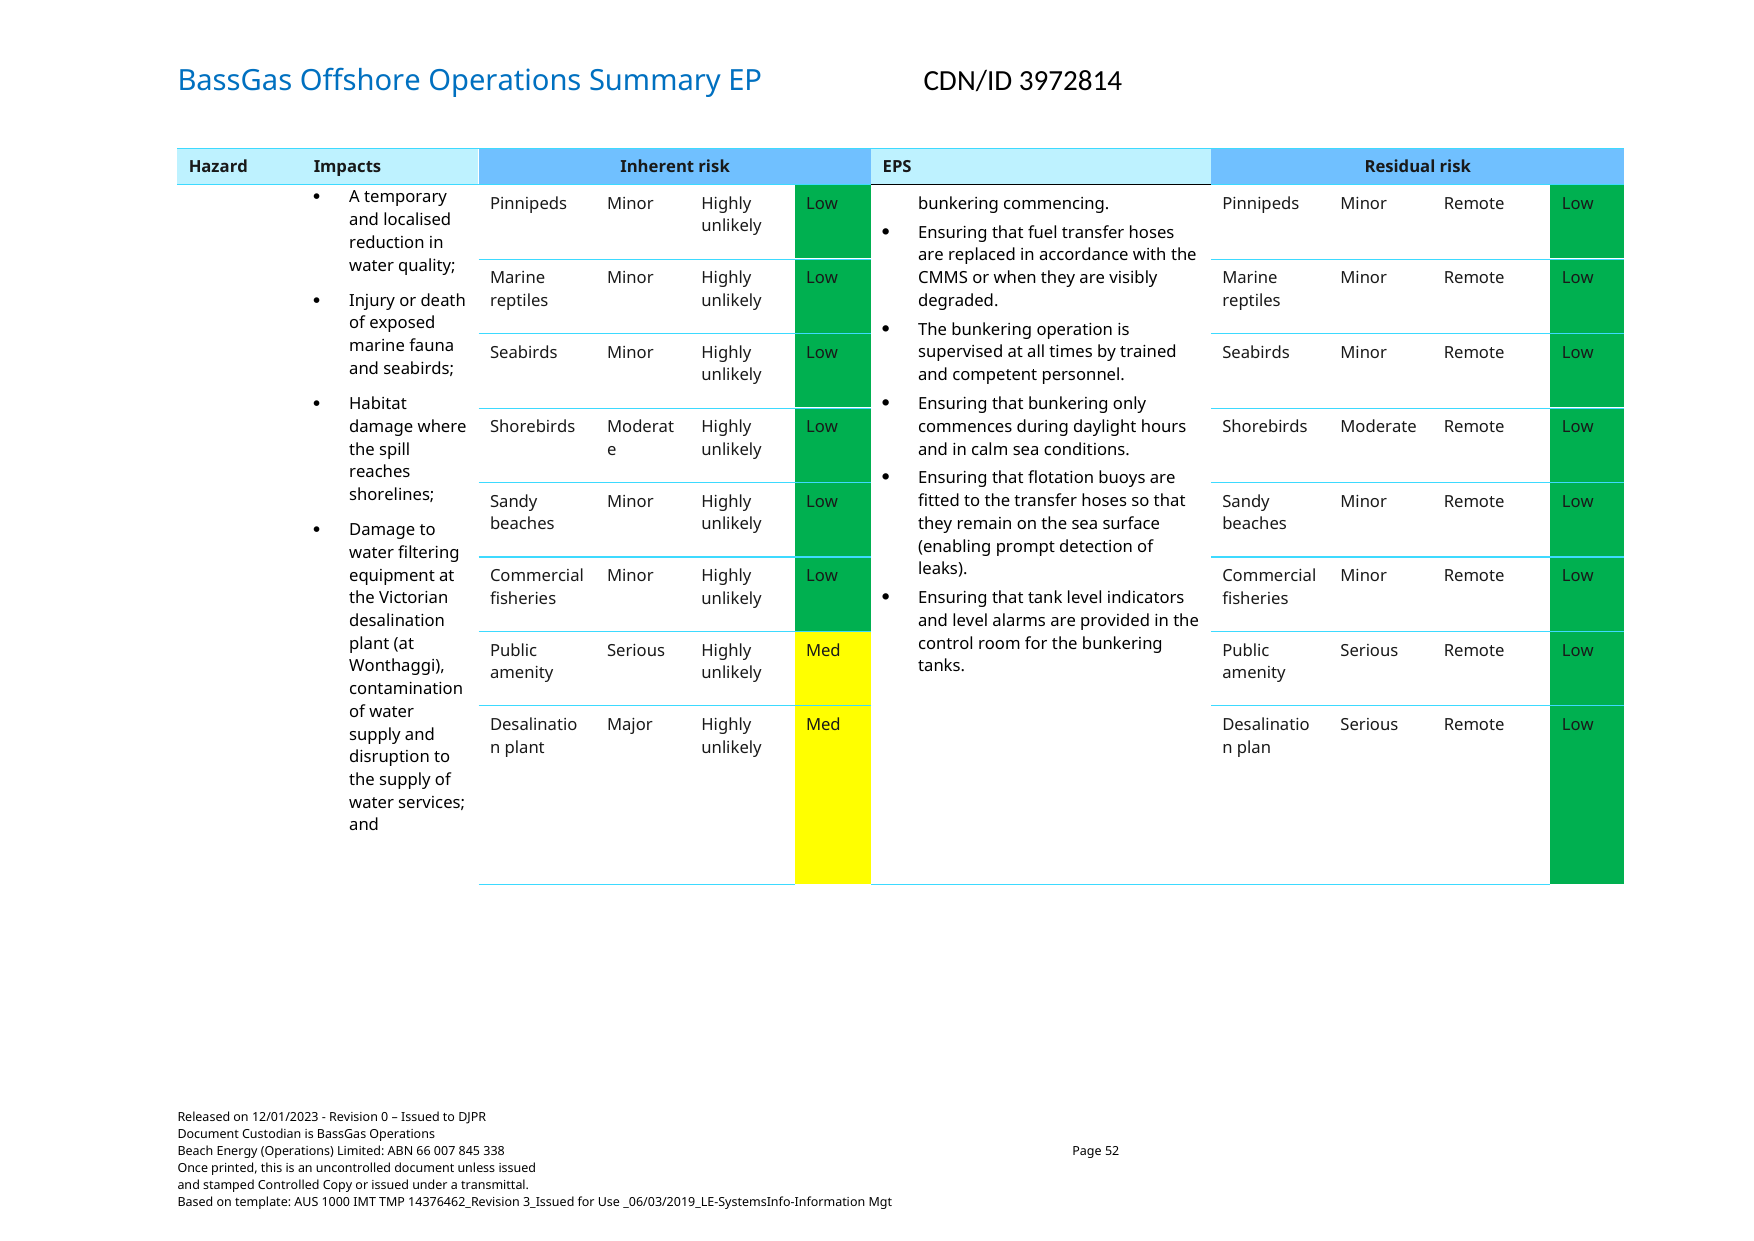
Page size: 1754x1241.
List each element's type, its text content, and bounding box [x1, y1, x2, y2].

table_cell Low [1550, 260, 1624, 333]
table_cell Low [795, 409, 871, 482]
table_cell Low [1550, 483, 1624, 556]
table_cell Minor [1329, 558, 1432, 631]
table_cell Marine reptiles [1211, 260, 1329, 333]
table_cell Minor [1329, 334, 1432, 407]
table_cell Low [1550, 409, 1624, 482]
table_cell Highly unlikely [690, 632, 794, 705]
table_header Impacts [302, 149, 478, 184]
table_cell Pinnipeds [1211, 185, 1329, 258]
table_cell Commercial fisheries [479, 558, 596, 631]
table_cell Highly unlikely [690, 409, 794, 482]
table_cell Highly unlikely [690, 483, 794, 556]
table_cell Low [795, 558, 871, 631]
table_cell Shorebirds [479, 409, 596, 482]
table_cell Remote [1432, 558, 1550, 631]
table_header Inherent risk [479, 149, 871, 184]
table_cell Serious [596, 632, 690, 705]
table_cell Remote [1432, 334, 1550, 407]
table_cell Minor [1329, 483, 1432, 556]
table_cell Remote [1432, 632, 1550, 705]
table_cell Minor [596, 558, 690, 631]
table_cell Med [795, 706, 871, 884]
table_cell Low [1550, 632, 1624, 705]
table_cell Moderate [1329, 409, 1432, 482]
table_cell Marine reptiles [479, 260, 596, 333]
table_cell Sandy beaches [479, 483, 596, 556]
table_cell Highly unlikely [690, 558, 794, 631]
table_cell Low [795, 334, 871, 407]
table_cell Low [1550, 706, 1624, 884]
table_cell Low [795, 483, 871, 556]
table_cell Seabirds [1211, 334, 1329, 407]
table_cell Highly unlikely [690, 185, 794, 258]
table_cell Seabirds [479, 334, 596, 407]
table_cell Serious [1329, 632, 1432, 705]
table_cell Moderate [596, 409, 690, 482]
table_cell Low [1550, 334, 1624, 407]
table_cell Public amenity [1211, 632, 1329, 705]
table_cell Minor [596, 185, 690, 258]
table_cell Minor [596, 260, 690, 333]
table_cell Sandy beaches [1211, 483, 1329, 556]
table_cell Low [1550, 558, 1624, 631]
table_cell Shorebirds [1211, 409, 1329, 482]
table_cell Highly unlikely [690, 334, 794, 407]
table_cell Serious [1329, 706, 1432, 884]
table_cell Public amenity [479, 632, 596, 705]
table_cell Med [795, 632, 871, 705]
table_cell Minor [1329, 260, 1432, 333]
table_cell Remote [1432, 483, 1550, 556]
table_header Hazard [177, 149, 302, 184]
table_cell Remote [1432, 260, 1550, 333]
table_cell Low [795, 185, 871, 258]
table_cell Remote [1432, 409, 1550, 482]
table_cell Minor [596, 334, 690, 407]
table_header Residual risk [1211, 149, 1624, 184]
table_cell Low [795, 260, 871, 333]
table_cell Pinnipeds [479, 185, 596, 258]
table_cell Minor [1329, 185, 1432, 258]
table_cell Highly unlikely [690, 706, 794, 884]
table_header EPS [871, 149, 1211, 184]
table_cell Commercial fisheries [1211, 558, 1329, 631]
table_cell Highly unlikely [690, 260, 794, 333]
table_cell Major [596, 706, 690, 884]
table_cell Desalination plan [1211, 706, 1329, 884]
table_cell Minor [596, 483, 690, 556]
table_cell Remote [1432, 706, 1550, 884]
table_cell Remote [1432, 185, 1550, 258]
table_cell Low [1550, 185, 1624, 258]
table_cell Desalination plant [479, 706, 596, 884]
